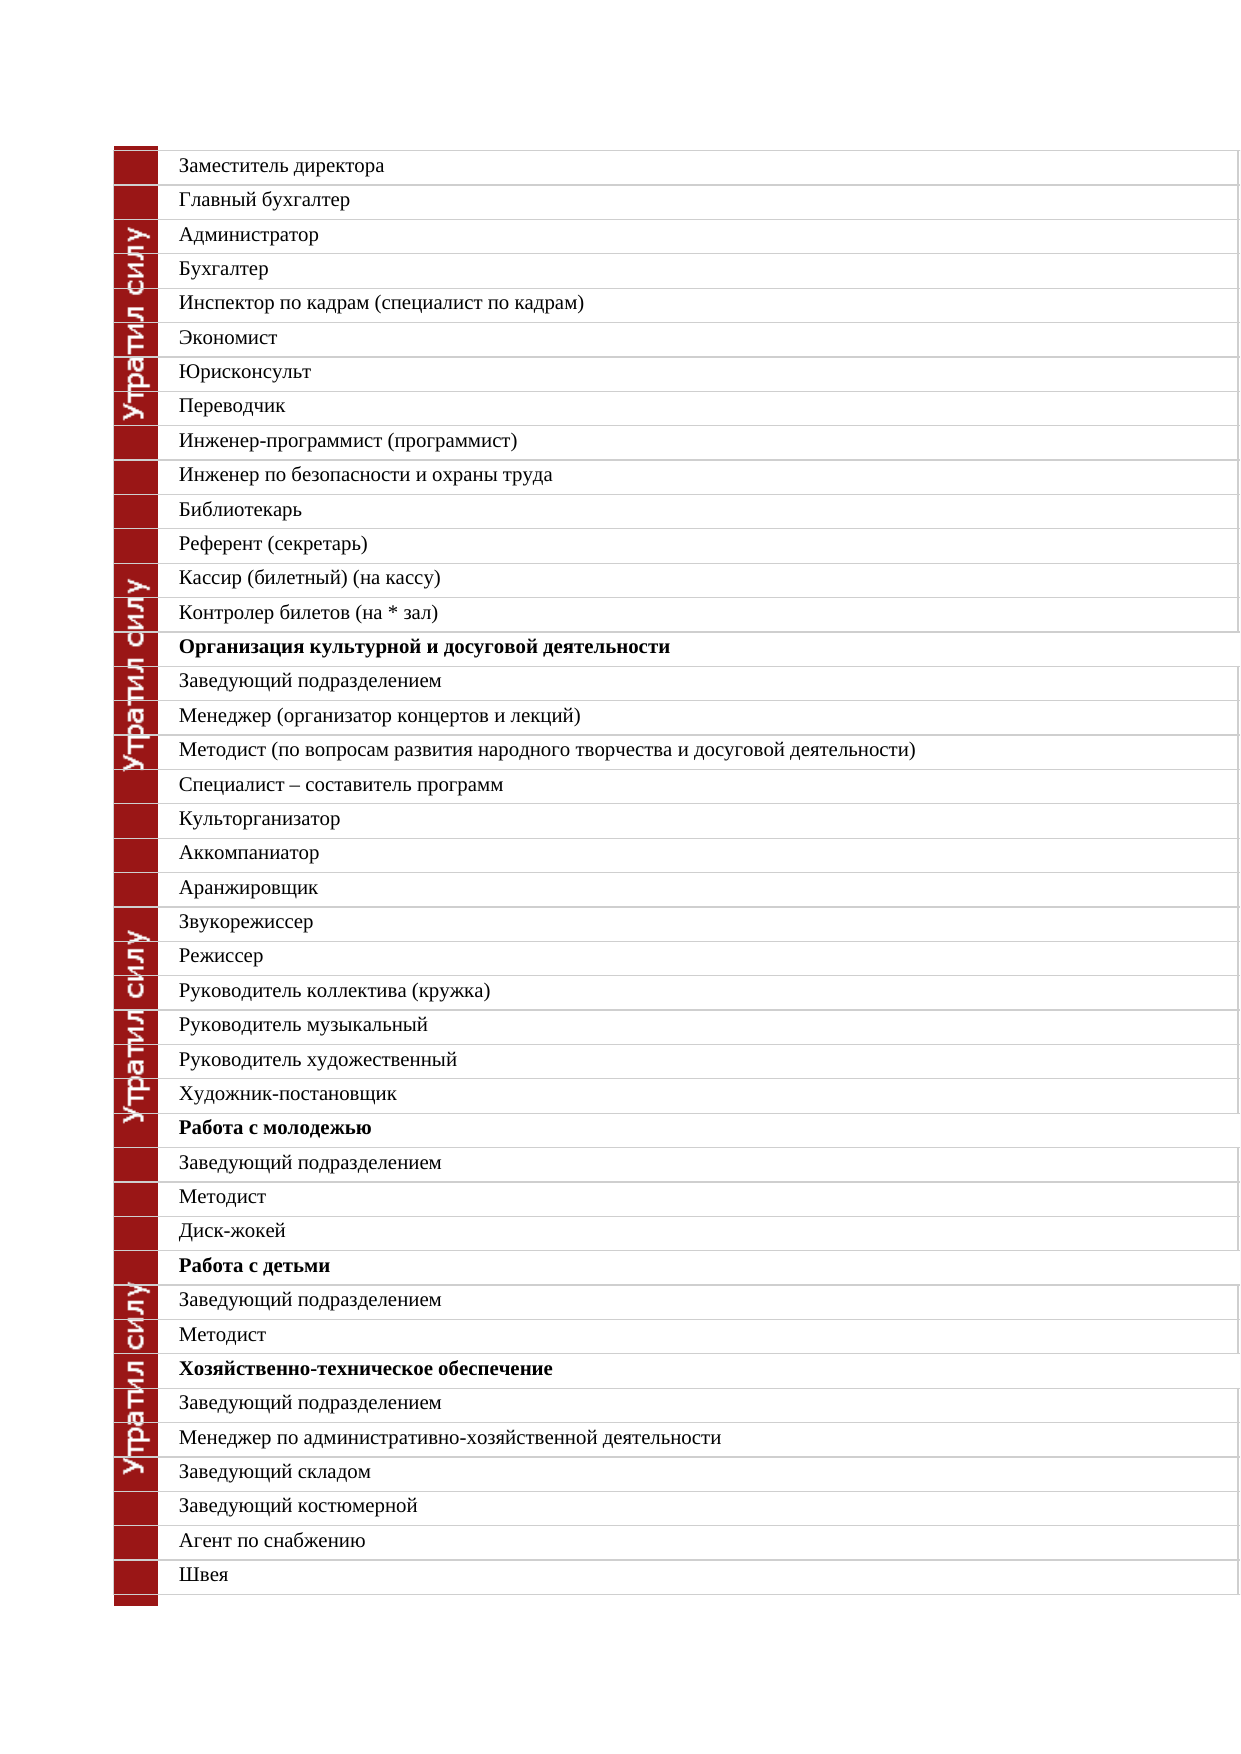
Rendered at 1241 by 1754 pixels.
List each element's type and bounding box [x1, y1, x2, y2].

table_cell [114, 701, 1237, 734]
picture [114, 146, 158, 150]
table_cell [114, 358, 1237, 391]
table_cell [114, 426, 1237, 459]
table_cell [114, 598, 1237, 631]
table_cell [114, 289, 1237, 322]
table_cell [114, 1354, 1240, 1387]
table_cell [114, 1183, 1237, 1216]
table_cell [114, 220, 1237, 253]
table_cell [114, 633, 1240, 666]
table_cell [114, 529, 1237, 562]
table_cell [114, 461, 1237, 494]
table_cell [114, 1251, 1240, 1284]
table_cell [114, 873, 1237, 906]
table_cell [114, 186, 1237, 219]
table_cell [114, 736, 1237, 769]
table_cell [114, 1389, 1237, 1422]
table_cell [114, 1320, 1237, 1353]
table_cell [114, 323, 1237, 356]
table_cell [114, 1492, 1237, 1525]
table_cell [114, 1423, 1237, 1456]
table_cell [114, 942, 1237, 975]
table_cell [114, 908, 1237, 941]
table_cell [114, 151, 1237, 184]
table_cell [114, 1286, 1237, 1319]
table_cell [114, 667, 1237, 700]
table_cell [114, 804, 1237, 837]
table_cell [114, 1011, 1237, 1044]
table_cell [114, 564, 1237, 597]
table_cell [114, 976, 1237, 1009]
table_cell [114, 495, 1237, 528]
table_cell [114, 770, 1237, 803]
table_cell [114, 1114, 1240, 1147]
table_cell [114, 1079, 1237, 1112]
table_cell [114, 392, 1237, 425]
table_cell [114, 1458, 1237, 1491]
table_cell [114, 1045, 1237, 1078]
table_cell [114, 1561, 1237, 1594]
picture [114, 1595, 158, 1606]
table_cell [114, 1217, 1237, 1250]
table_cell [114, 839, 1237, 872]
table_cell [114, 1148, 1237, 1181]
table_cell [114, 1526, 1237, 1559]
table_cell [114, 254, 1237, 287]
